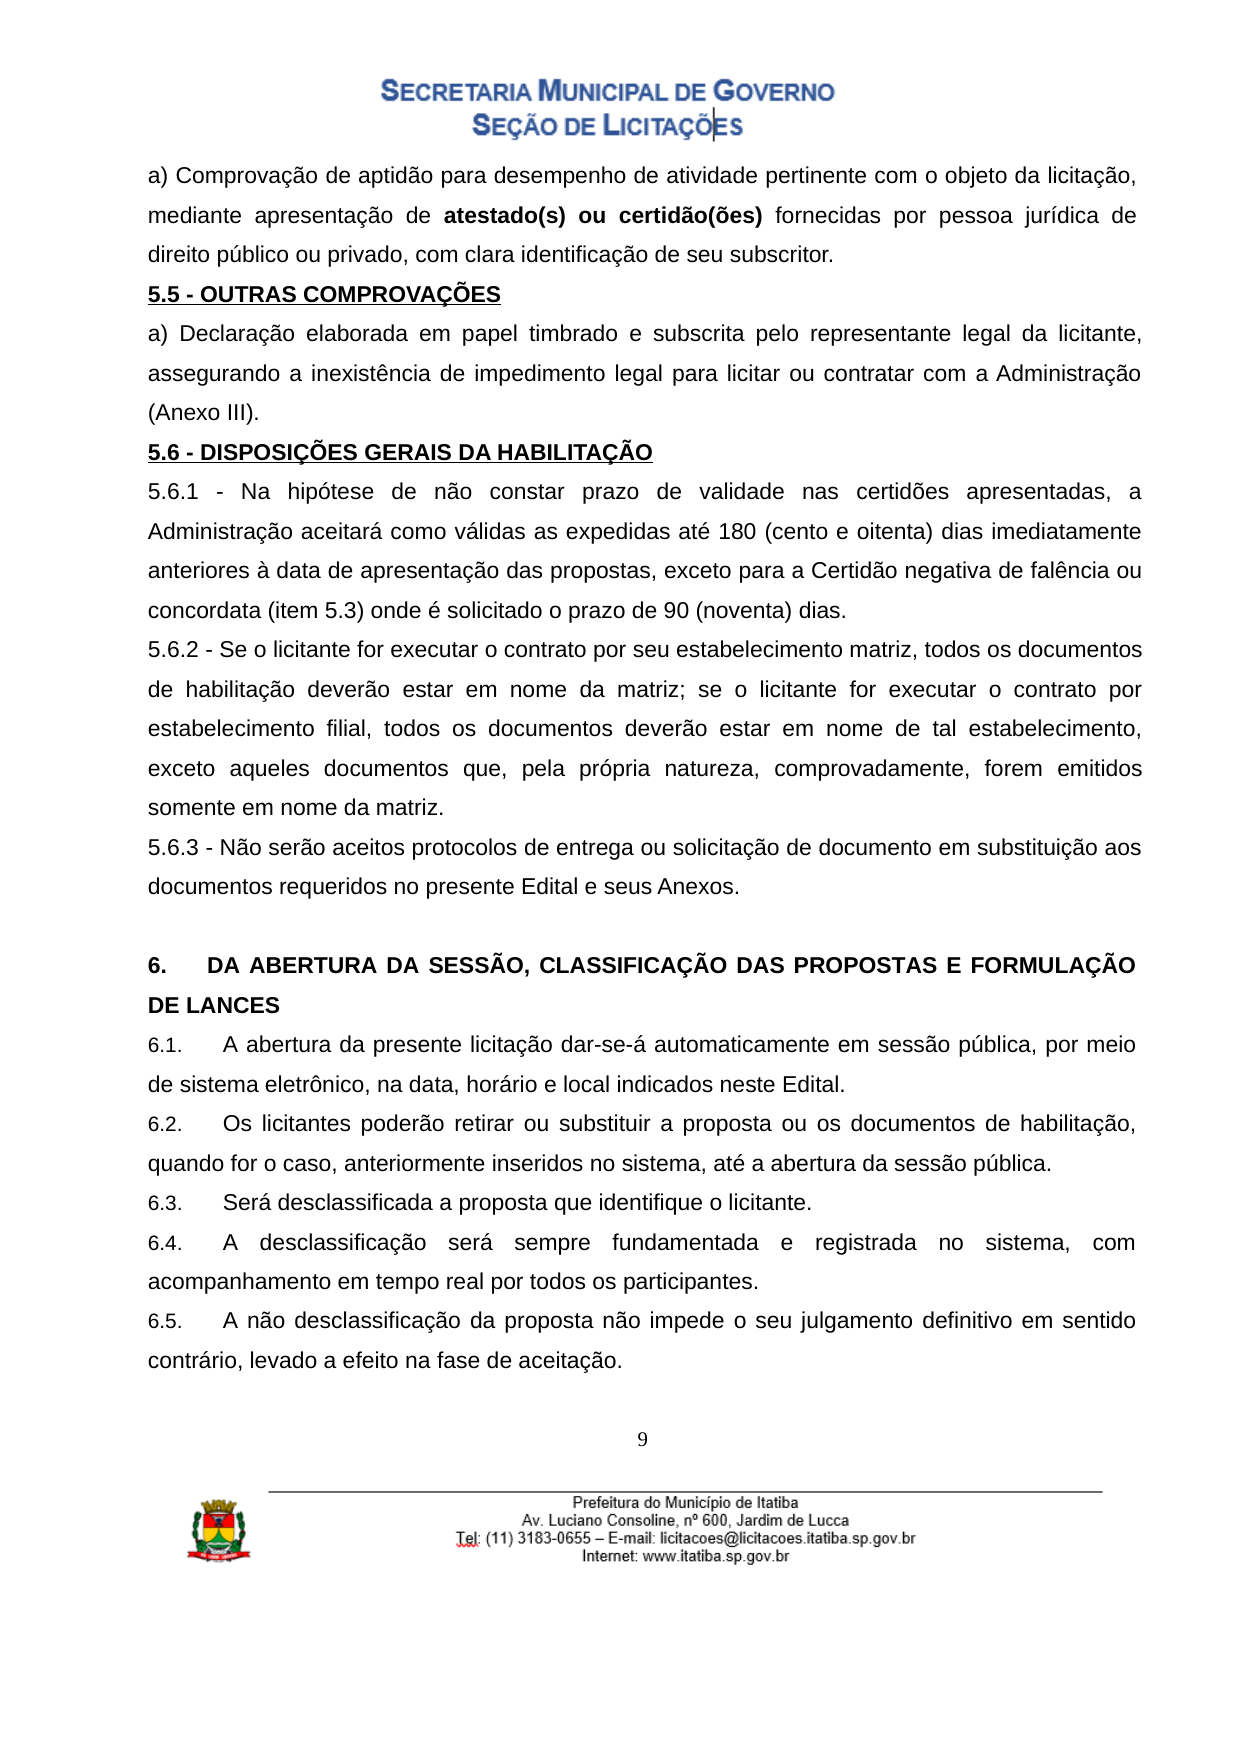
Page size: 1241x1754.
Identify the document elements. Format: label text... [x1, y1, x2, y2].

picture [148, 1450, 1137, 1591]
text 5.6.3 - Não serão aceitos protocolos de entrega ou solicitação de documento em substituição aos documentos requeridos no presente Edital e seus Anexos. [148, 834, 1143, 899]
list A abertura da presente licitação dar-se-á automaticamente em sessão pública, por meio de sistema eletrônico, na data, horário e local indicados neste Edital. [148, 1031, 1137, 1097]
list A não desclassificação da proposta não impede o seu julgamento definitivo em sentido contrário, levado a efeito na fase de aceitação. [148, 1307, 1137, 1373]
text a) Comprovação de aptidão para desempenho de atividade pertinente com o objeto da licitação, mediante apresentação de atestado(s) ou certidão(ões) fornecidas por pessoa jurídica de direito público ou privado, com clara identificação de seu subscritor. [148, 162, 1137, 268]
text 5.6.1 - Na hipótese de não constar prazo de validade nas certidões apresentadas, a Administração aceitará como válidas as expedidas até 180 (cento e oitenta) dias imediatamente anteriores à data de apresentação das propostas, exceto para a Certidão negativa de falência ou concordata (item 5.3) onde é solicitado o prazo de 90 (noventa) dias. [148, 478, 1143, 623]
text a) Declaração elaborada em papel timbrado e subscrita pelo representante legal da licitante, assegurando a inexistência de impedimento legal para licitar ou contratar com a Administração (Anexo III). [148, 320, 1143, 426]
list DA ABERTURA DA SESSÃO, CLASSIFICAÇÃO DAS PROPOSTAS E FORMULAÇÃO DE LANCES [148, 952, 1137, 1018]
list Será desclassificada a proposta que identifique o licitante. [148, 1189, 1137, 1215]
text 5.5 - OUTRAS COMPROVAÇÕES [148, 281, 1143, 307]
text 5.6.2 - Se o licitante for executar o contrato por seu estabelecimento matriz, todos os documentos de habilitação deverão estar em nome da matriz; se o licitante for executar o contrato por estabelecimento filial, todos os documentos deverão estar em nome de tal estabelecimento, exceto aqueles documentos que, pela própria natureza, comprovadamente, forem emitidos somente em nome da matriz. [148, 636, 1143, 821]
list A desclassificação será sempre fundamentada e registrada no sistema, com acompanhamento em tempo real por todos os participantes. [148, 1228, 1137, 1294]
picture [148, 59, 1034, 148]
list Os licitantes poderão retirar ou substituir a proposta ou os documentos de habilitação, quando for o caso, anteriormente inseridos no sistema, até a abertura da sessão pública. [148, 1110, 1137, 1176]
text 5.6 - DISPOSIÇÕES GERAIS DA HABILITAÇÃO [148, 439, 1143, 465]
